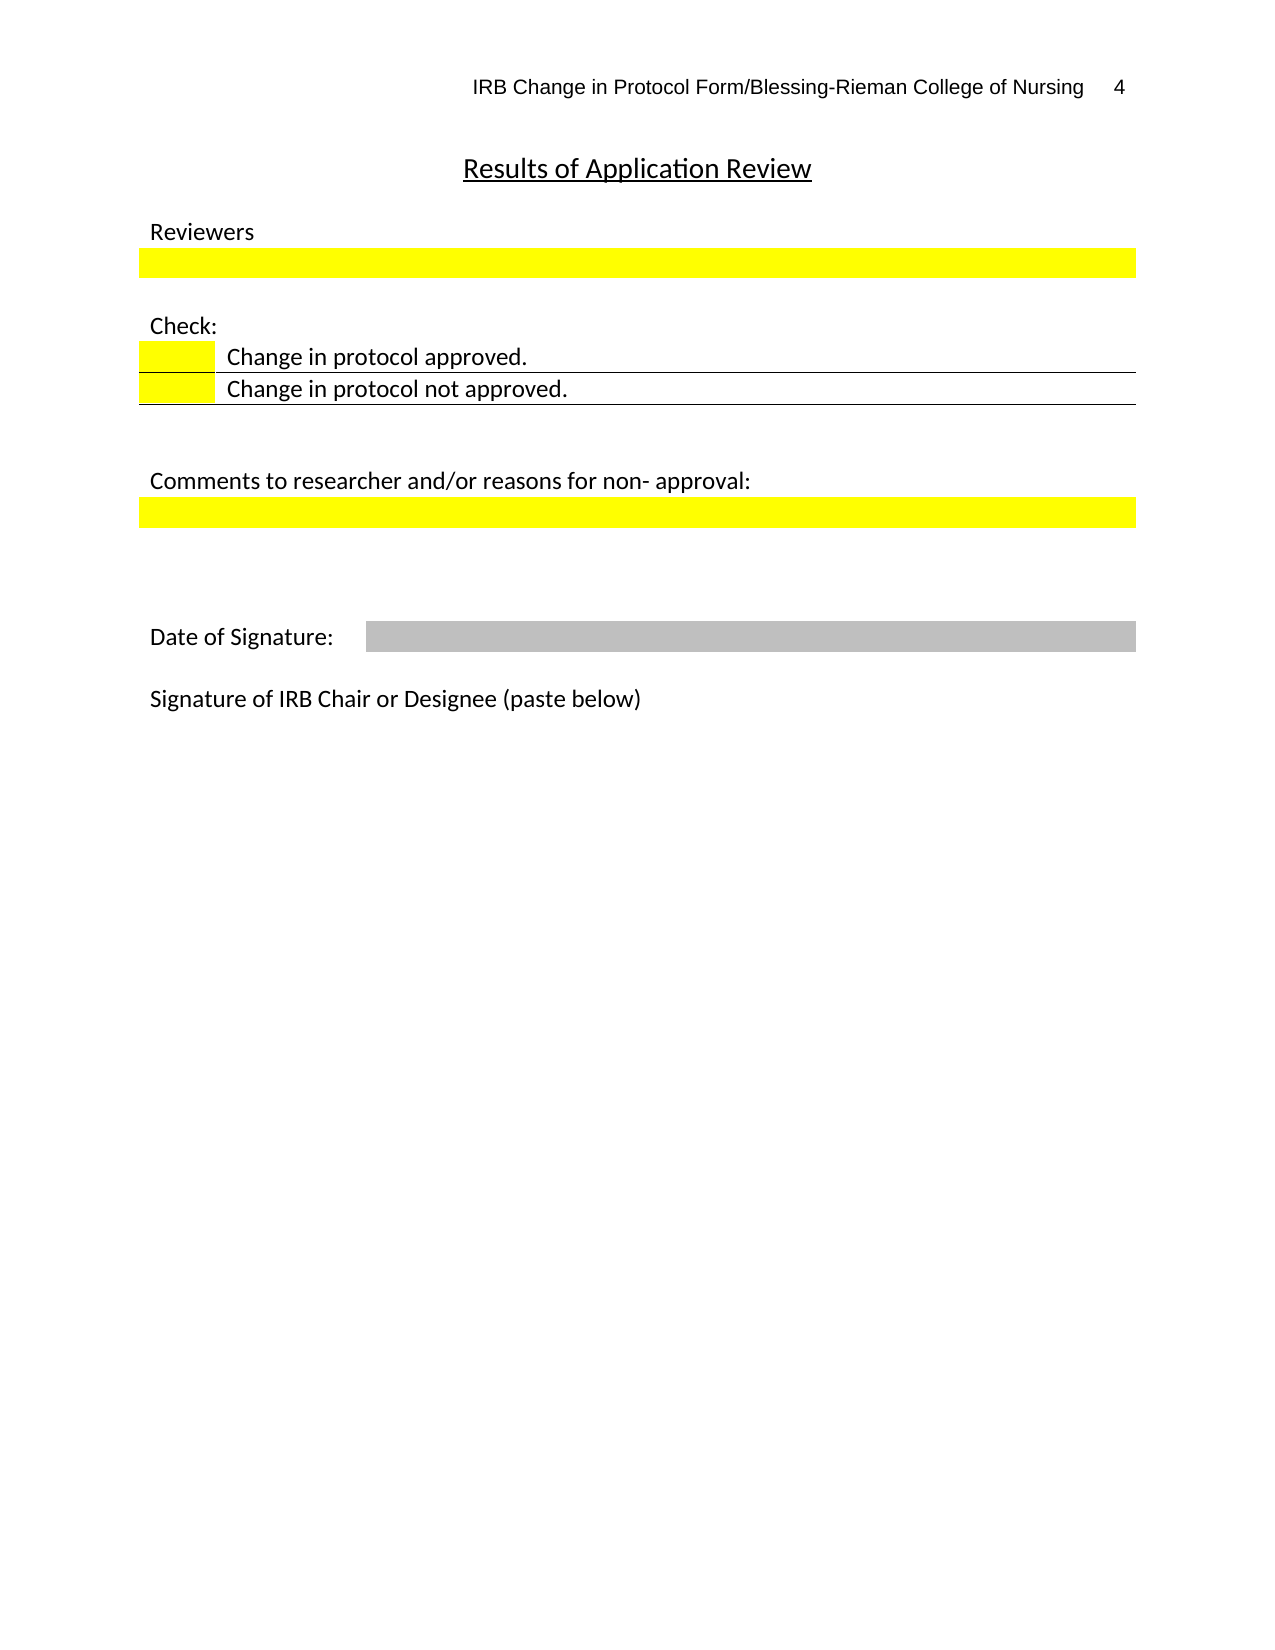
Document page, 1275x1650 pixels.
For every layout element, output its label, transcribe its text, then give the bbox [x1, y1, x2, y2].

text Results of Application Review [150, 150, 1125, 186]
table_header Date of Signature: [139, 621, 365, 652]
text Signature of IRB Chair or Designee (paste below) [150, 683, 1125, 714]
table_header [139, 248, 1136, 278]
table_cell Change in protocol not approved. [216, 373, 1136, 403]
table_header [139, 497, 1136, 528]
table_header [366, 621, 1136, 652]
table_cell [139, 373, 215, 403]
text Comments to researcher and/or reasons for non- approval: [150, 466, 1125, 496]
table_header [139, 341, 215, 372]
table_header Change in protocol approved. [216, 341, 1136, 372]
text Check: [150, 310, 1125, 340]
text Reviewers [150, 216, 1125, 247]
